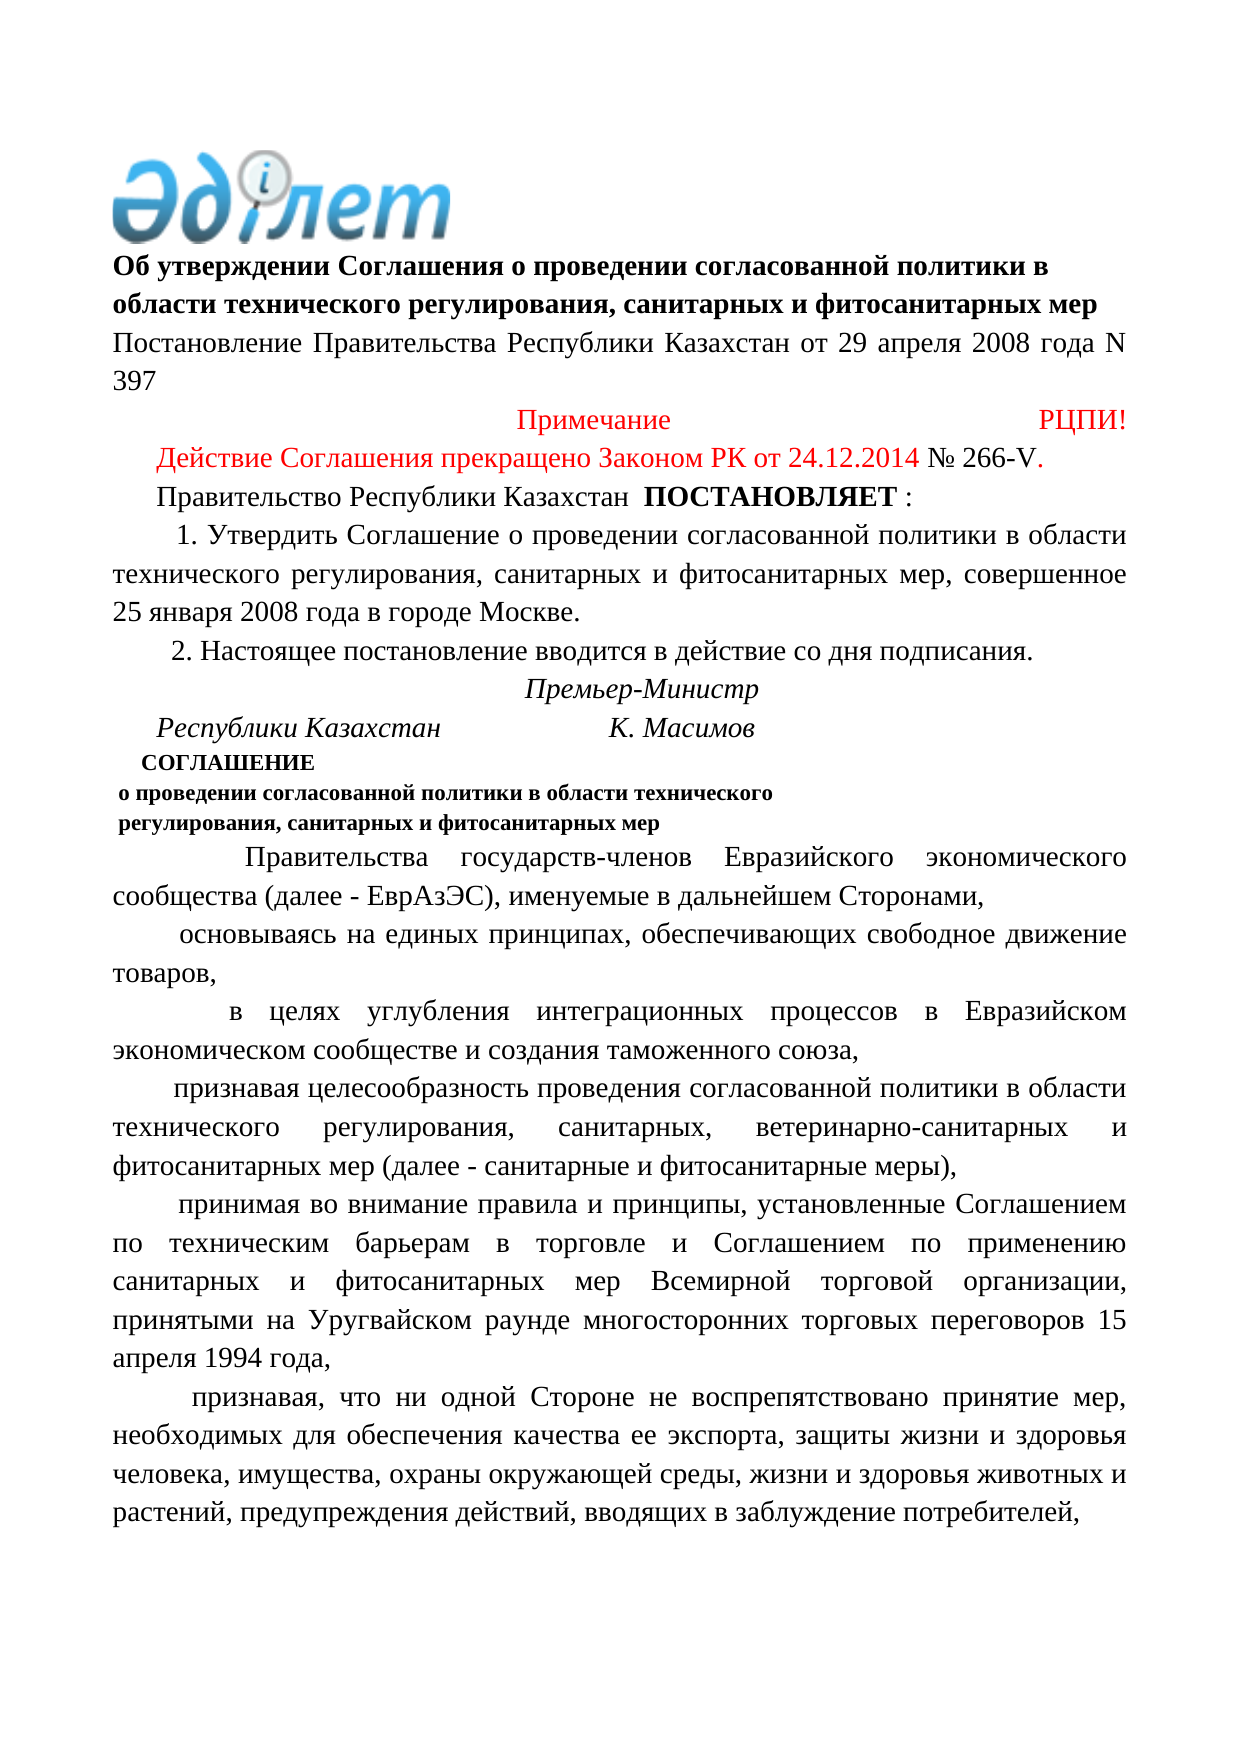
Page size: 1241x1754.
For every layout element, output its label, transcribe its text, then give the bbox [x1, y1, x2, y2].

text Правительство Республики Казахстан ПОСТАНОВЛЯЕТ : [112, 479, 1128, 512]
text в целях углубления интеграционных процессов в Евразийском экономическом сообществе и создания таможенного союза, [112, 993, 1128, 1066]
text Правительства государств-членов Евразийского экономического сообщества (далее - ЕврАзЭС), именуемые в дальнейшем Сторонами, [112, 839, 1128, 911]
text Об утверждении Соглашения о проведении согласованной политики в области технического регулирования, санитарных и фитосанитарных мер [112, 248, 1128, 320]
text признавая целесообразность проведения согласованной политики в области технического регулирования, санитарных, ветеринарно-санитарных и фитосанитарных мер (далее - санитарные и фитосанитарные меры), [112, 1071, 1128, 1181]
picture [112, 150, 451, 244]
text Премьер-Министр Республики Казахстан К. Масимов [112, 672, 1128, 744]
text СОГЛАШЕНИЕ о проведении согласованной политики в области технического регулирования, санитарных и фитосанитарных мер [112, 749, 1128, 835]
text основываясь на единых принципах, обеспечивающих свободное движение товаров, [112, 916, 1128, 988]
text Постановление Правительства Республики Казахстан от 29 апреля 2008 года N 397 [112, 325, 1128, 397]
text Примечание РЦПИ! Действие Соглашения прекращено Законом РК от 24.12.2014 № 266-V. [112, 402, 1128, 474]
text 1. Утвердить Соглашение о проведении согласованной политики в области технического регулирования, санитарных и фитосанитарных мер, совершенное 25 января 2008 года в городе Москве. [112, 517, 1128, 628]
text принимая во внимание правила и принципы, установленные Соглашением по техническим барьерам в торговле и Соглашением по применению санитарных и фитосанитарных мер Всемирной торговой организации, принятыми на Уругвайском раунде многосторонних торговых переговоров 15 апреля 1994 года, [112, 1186, 1128, 1374]
text 2. Настоящее постановление вводится в действие со дня подписания. [112, 633, 1128, 667]
text признавая, что ни одной Стороне не воспрепятствовано принятие мер, необходимых для обеспечения качества ее экспорта, защиты жизни и здоровья человека, имущества, охраны окружающей среды, жизни и здоровья животных и растений, предупреждения действий, вводящих в заблуждение потребителей, [112, 1379, 1128, 1528]
